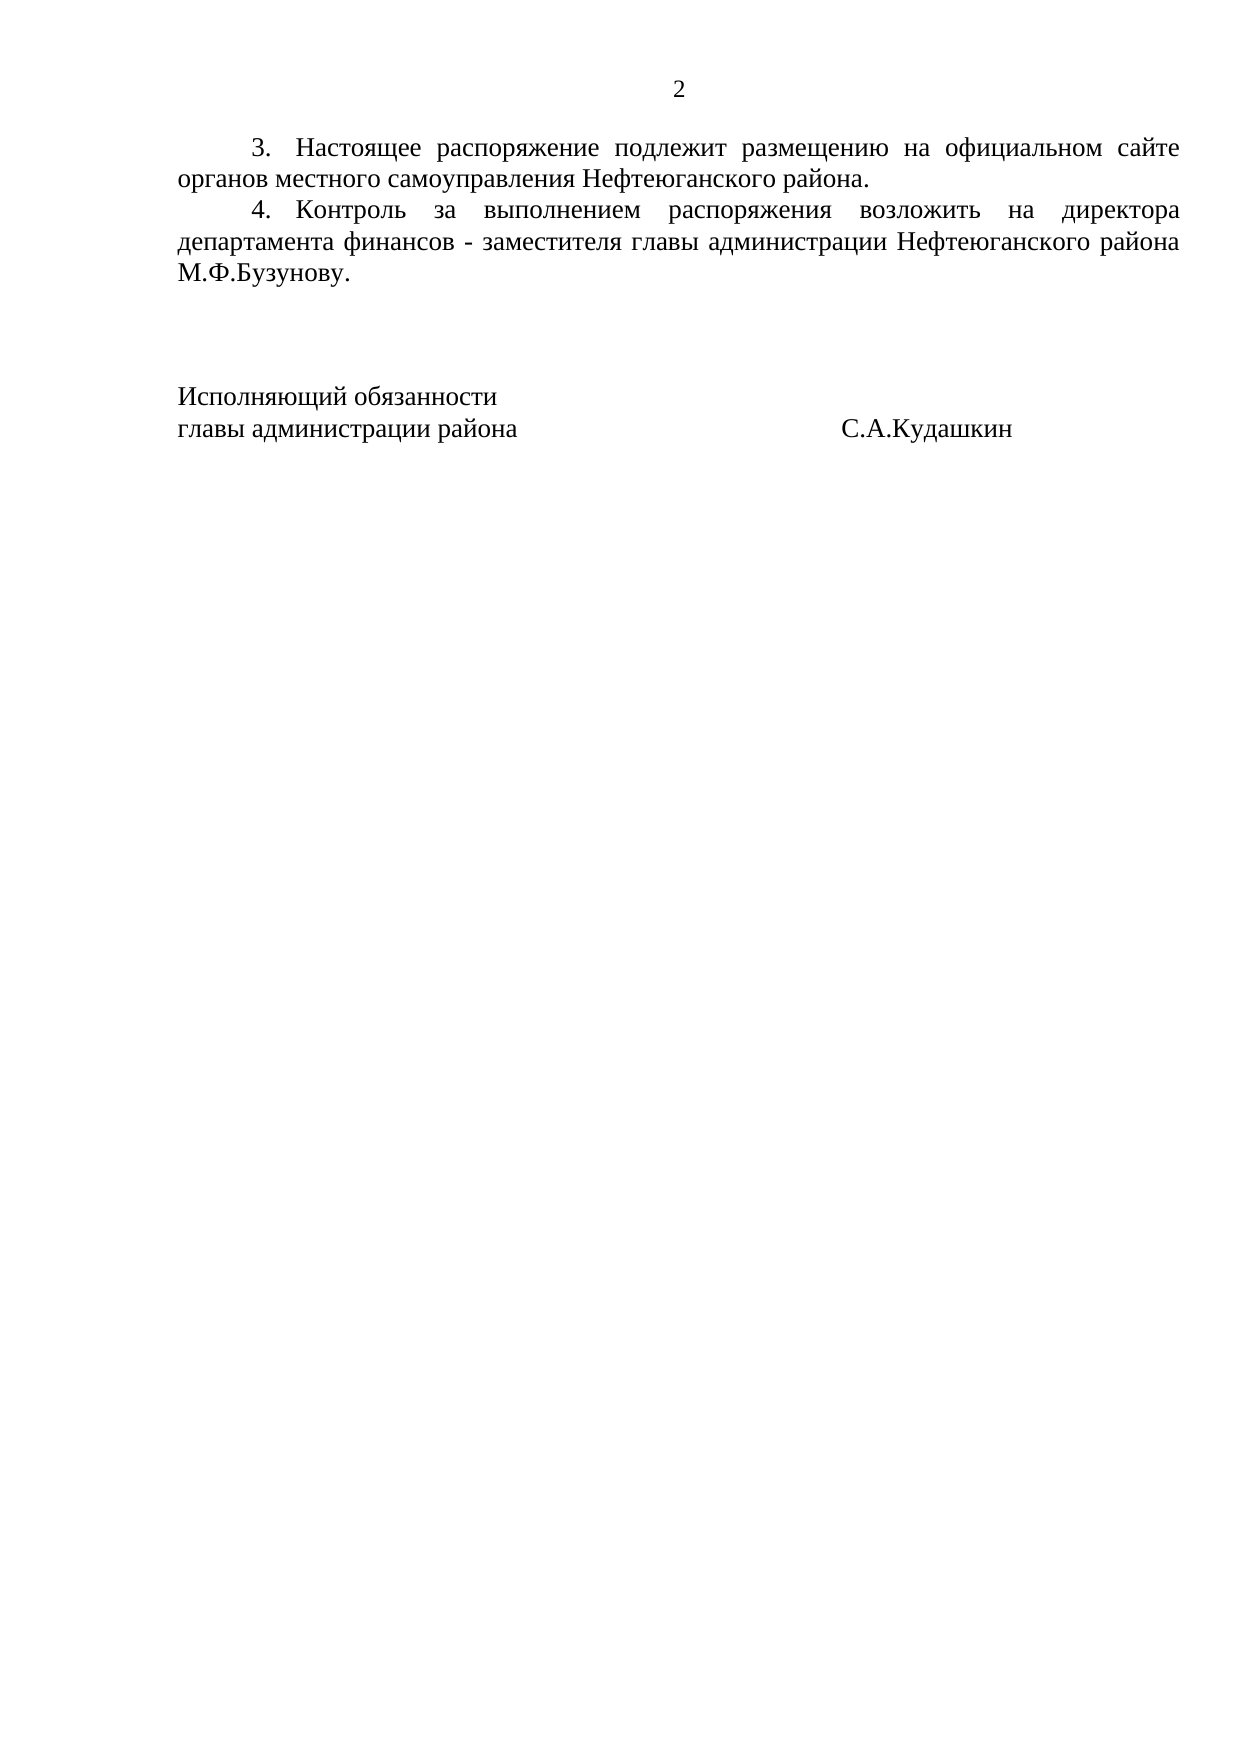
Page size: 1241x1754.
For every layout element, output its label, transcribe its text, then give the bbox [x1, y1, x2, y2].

list Контроль за выполнением распоряжения возложить на директора департамента финансов - заместителя главы администрации Нефтеюганского района М.Ф.Бузунову. [177, 194, 1181, 287]
list Настоящее распоряжение подлежит размещению на официальном сайте органов местного самоуправления Нефтеюганского района. [177, 131, 1181, 194]
text главы администрации района С.А.Кудашкин [177, 412, 1181, 443]
text Исполняющий обязанности [177, 381, 1181, 412]
